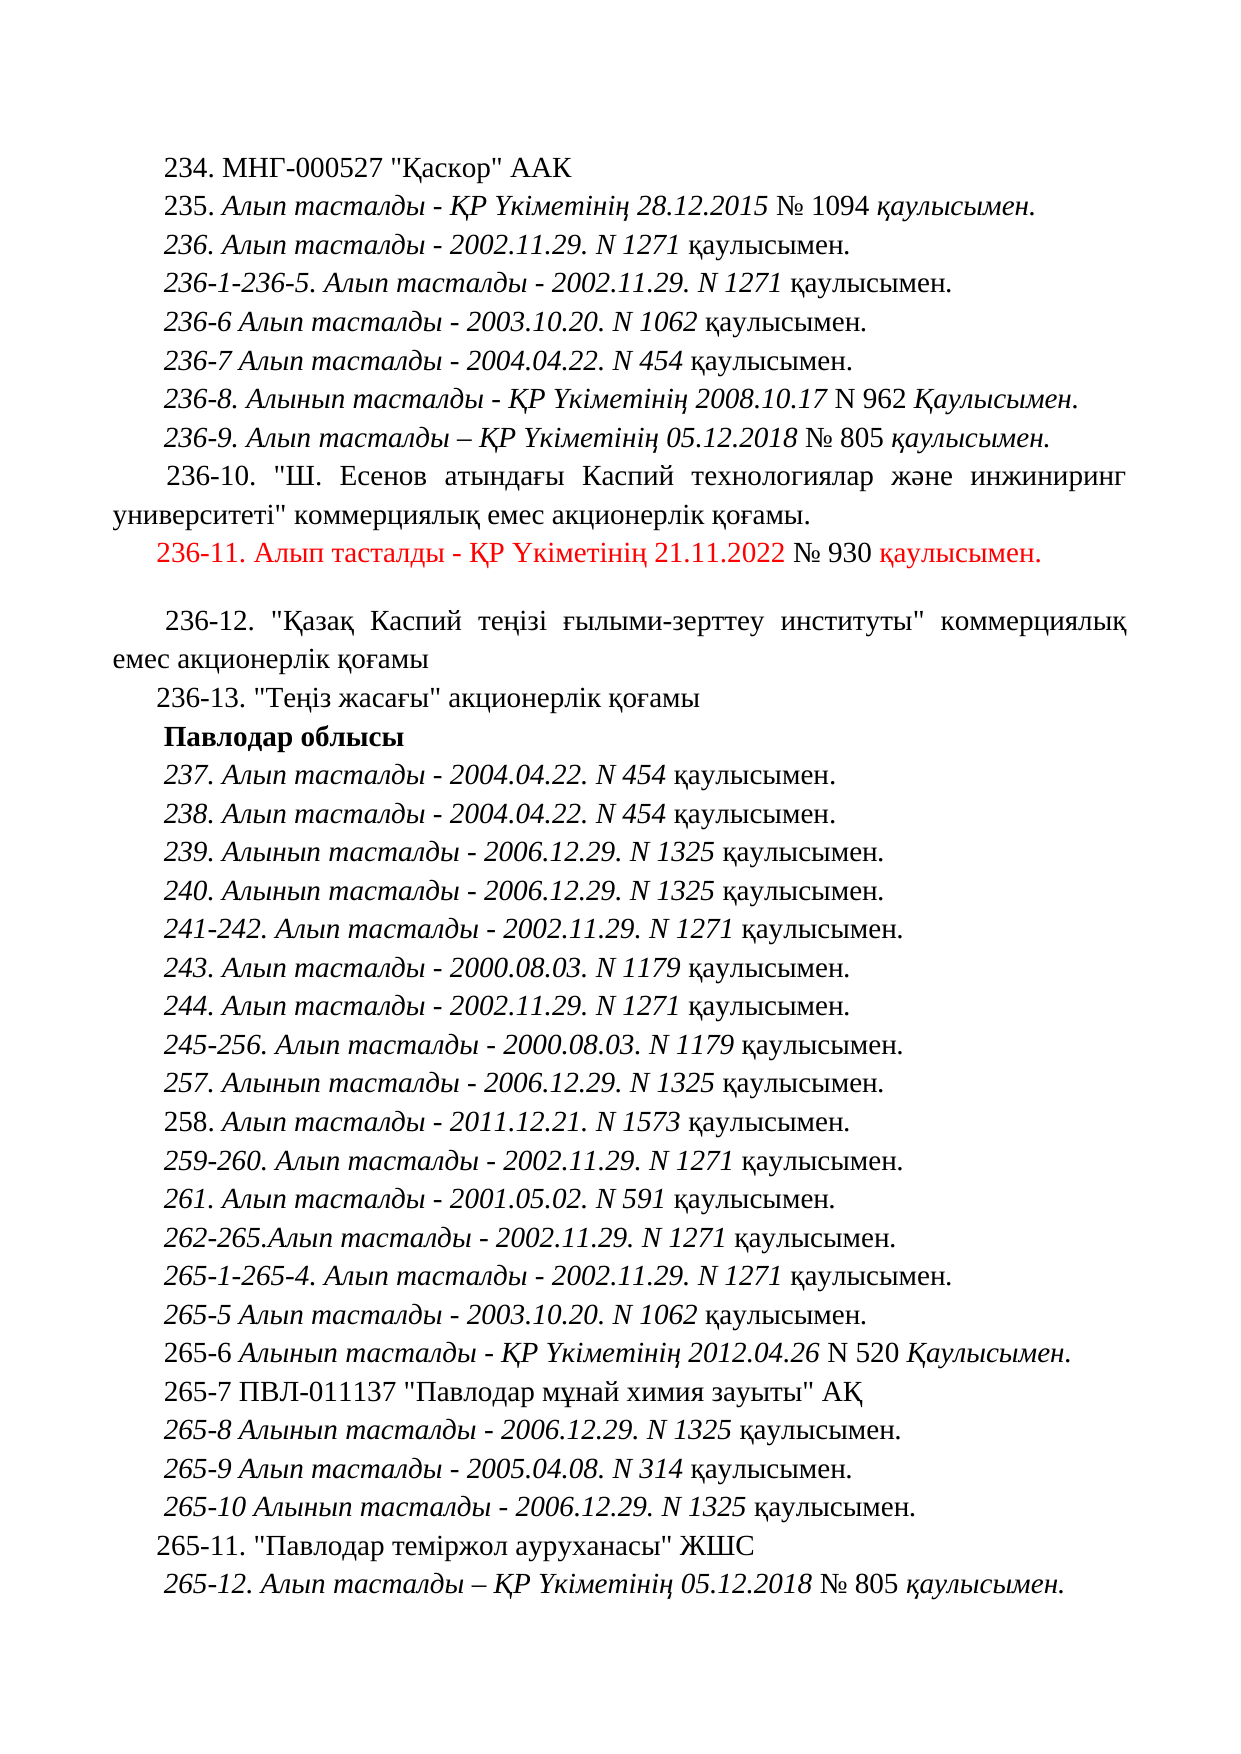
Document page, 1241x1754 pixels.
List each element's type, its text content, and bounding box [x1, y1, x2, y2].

text 236-10. "Ш. Есенов атындағы Каспий технологиялар және инжиниринг университеті" коммерциялық емес акционерлік қоғамы. [112, 458, 1128, 530]
text 237. Алып тасталды - 2004.04.22. N 454 қаулысымен. [112, 757, 1128, 791]
text 265-1-265-4. Алып тасталды - 2002.11.29. N 1271 қаулысымен. [112, 1258, 1128, 1292]
text 244. Алып тасталды - 2002.11.29. N 1271 қаулысымен. [112, 988, 1128, 1022]
text 236-11. Алып тасталды - ҚР Үкіметінің 21.11.2022 № 930 қаулысымен. [112, 535, 1128, 599]
text 236-6 Алып тасталды - 2003.10.20. N 1062 қаулысымен. [112, 304, 1128, 338]
text 261. Алып тасталды - 2001.05.02. N 591 қаулысымен. [112, 1181, 1128, 1215]
text 265-9 Алып тасталды - 2005.04.08. N 314 қаулысымен. [112, 1451, 1128, 1484]
text 265-7 ПВЛ-011137 "Павлодар мұнай химия зауыты" АҚ [112, 1374, 1128, 1407]
text 238. Алып тасталды - 2004.04.22. N 454 қаулысымен. [112, 796, 1128, 829]
text 235. Алып тасталды - ҚР Үкіметінің 28.12.2015 № 1094 қаулысымен. [112, 188, 1128, 222]
text 240. Алынып тасталды - 2006.12.29. N 1325 қаулысымен. [112, 873, 1128, 906]
text 236-9. Алып тасталды – ҚР Үкіметінің 05.12.2018 № 805 қаулысымен. [112, 420, 1128, 453]
text 258. Алып тасталды - 2011.12.21. N 1573 қаулысымен. [112, 1104, 1128, 1138]
text 265-5 Алып тасталды - 2003.10.20. N 1062 қаулысымен. [112, 1297, 1128, 1330]
text 262-265.Алып тасталды - 2002.11.29. N 1271 қаулысымен. [112, 1220, 1128, 1253]
text 265-6 Алынып тасталды - ҚР Үкіметінің 2012.04.26 N 520 Қаулысымен. [112, 1335, 1128, 1369]
text 236-12. "Қазақ Каспий теңізі ғылыми-зерттеу институты" коммерциялық емес акционерлік қоғамы [112, 603, 1128, 675]
text 234. МНГ-000527 "Қаскор" ААК [112, 150, 1128, 183]
text 243. Алып тасталды - 2000.08.03. N 1179 қаулысымен. [112, 950, 1128, 983]
text 265-10 Алынып тасталды - 2006.12.29. N 1325 қаулысымен. [112, 1489, 1128, 1523]
text 265-12. Алып тасталды – ҚР Үкіметінің 05.12.2018 № 805 қаулысымен. [112, 1567, 1128, 1600]
text 245-256. Алып тасталды - 2000.08.03. N 1179 қаулысымен. [112, 1027, 1128, 1061]
text 236-7 Алып тасталды - 2004.04.22. N 454 қаулысымен. [112, 343, 1128, 376]
text 241-242. Алып тасталды - 2002.11.29. N 1271 қаулысымен. [112, 911, 1128, 945]
text 257. Алынып тасталды - 2006.12.29. N 1325 қаулысымен. [112, 1066, 1128, 1099]
text 265-8 Алынып тасталды - 2006.12.29. N 1325 қаулысымен. [112, 1412, 1128, 1446]
text Павлодар облысы [112, 719, 1128, 752]
text 236-8. Алынып тасталды - ҚР Үкіметінің 2008.10.17 N 962 Қаулысымен. [112, 381, 1128, 415]
text 236-13. "Теңіз жасағы" акционерлік қоғамы [112, 680, 1128, 714]
text 259-260. Алып тасталды - 2002.11.29. N 1271 қаулысымен. [112, 1143, 1128, 1176]
text 239. Алынып тасталды - 2006.12.29. N 1325 қаулысымен. [112, 834, 1128, 868]
text 236. Алып тасталды - 2002.11.29. N 1271 қаулысымен. [112, 227, 1128, 261]
text 265-11. "Павлодар теміржол ауруханасы" ЖШС [112, 1528, 1128, 1562]
text 236-1-236-5. Алып тасталды - 2002.11.29. N 1271 қаулысымен. [112, 266, 1128, 299]
